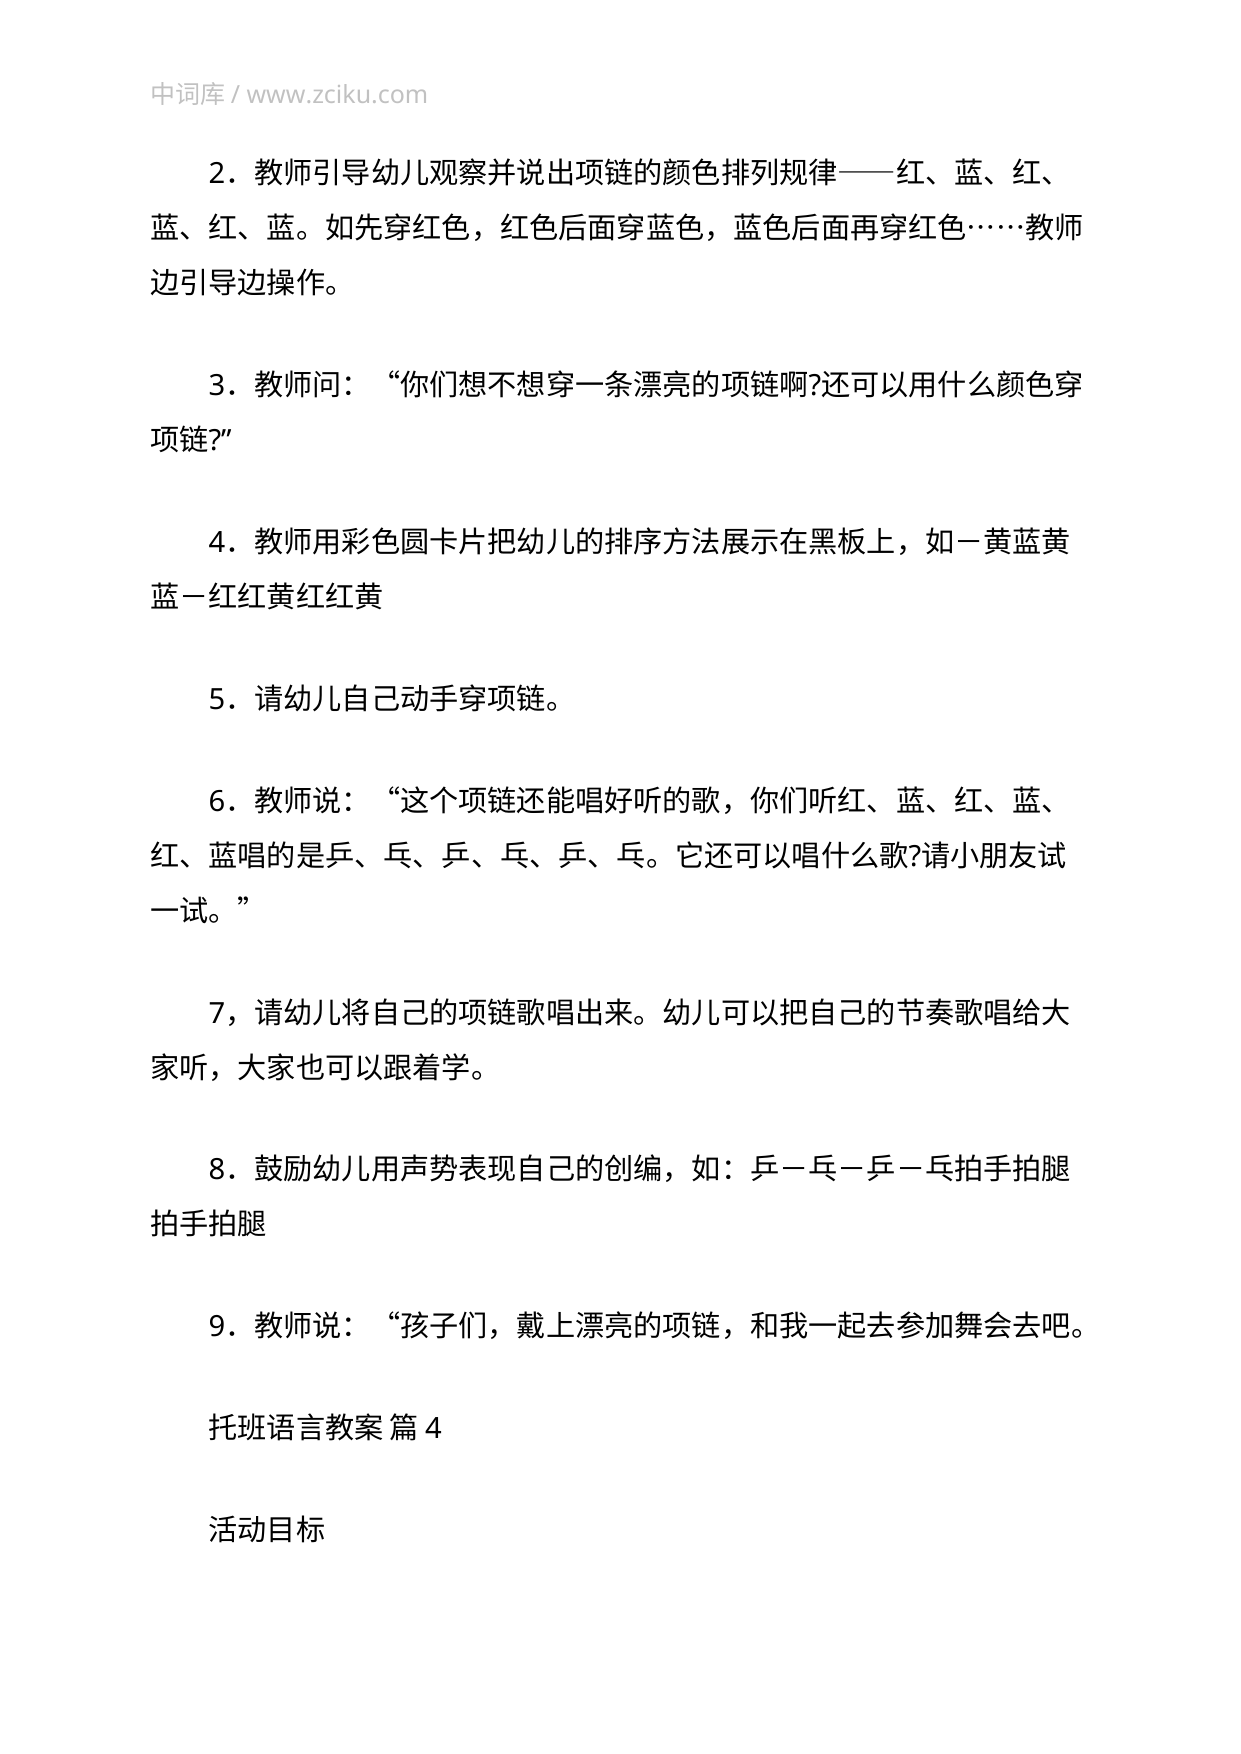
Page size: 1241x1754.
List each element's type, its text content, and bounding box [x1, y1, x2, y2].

text 托班语言教案 篇4 [150, 1405, 1090, 1447]
text 6．教师说：“这个项链还能唱好听的歌，你们听红、蓝、红、蓝、红、蓝唱的是乒、乓、乒、乓、乒、乓。它还可以唱什么歌?请小朋友试一试。” [150, 777, 1090, 930]
text 5．请幼儿自己动手穿项链。 [150, 675, 1090, 718]
text 3．教师问：“你们想不想穿一条漂亮的项链啊?还可以用什么颜色穿项链?” [150, 362, 1090, 459]
text 活动目标 [150, 1507, 1090, 1549]
text 2．教师引导幼儿观察并说出项链的颜色排列规律――红、蓝、红、蓝、红、蓝。如先穿红色，红色后面穿蓝色，蓝色后面再穿红色……教师边引导边操作。 [150, 150, 1090, 302]
text 7，请幼儿将自己的项链歌唱出来。幼儿可以把自己的节奏歌唱给大家听，大家也可以跟着学。 [150, 989, 1090, 1086]
text 4．教师用彩色圆卡片把幼儿的排序方法展示在黑板上，如－黄蓝黄蓝－红红黄红红黄 [150, 519, 1090, 616]
text 9．教师说：“孩子们，戴上漂亮的项链，和我一起去参加舞会去吧。 [150, 1303, 1090, 1345]
text 8．鼓励幼儿用声势表现自己的创编，如：乒－乓－乒－乓拍手拍腿拍手拍腿 [150, 1146, 1090, 1243]
